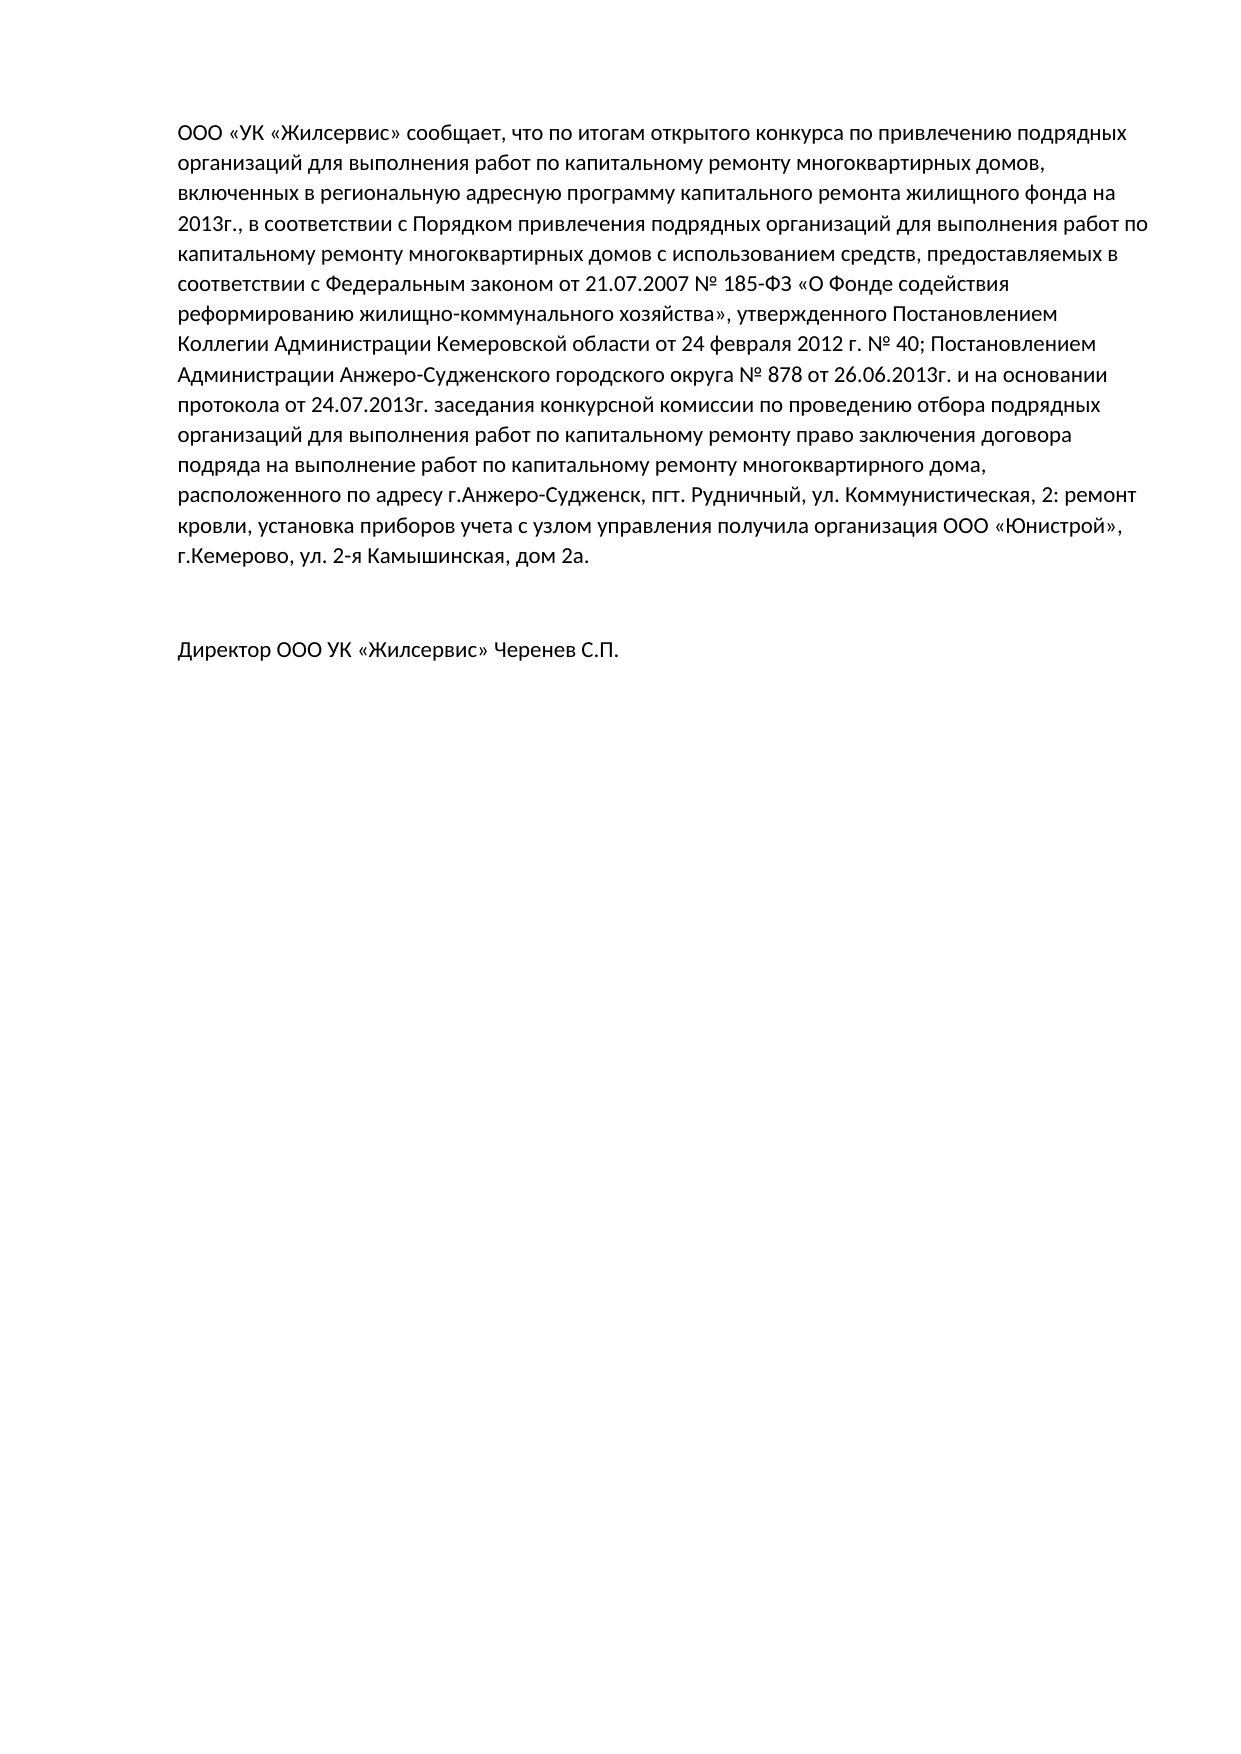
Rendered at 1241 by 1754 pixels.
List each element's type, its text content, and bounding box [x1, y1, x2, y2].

text ООО «УК «Жилсервис» сообщает, что по итогам открытого конкурса по привлечению подрядных организаций для выполнения работ по капитальному ремонту многоквартирных домов, включенных в региональную адресную программу капитального ремонта жилищного фонда на 2013г., в соответствии с Порядком привлечения подрядных организаций для выполнения работ по капитальному ремонту многоквартирных домов с использованием средств, предоставляемых в соответствии с Федеральным законом от 21.07.2007 № 185-ФЗ «О Фонде содействия реформированию жилищно-коммунального хозяйства», утвержденного Постановлением Коллегии Администрации Кемеровской области от 24 февраля 2012 г. № 40; Постановлением Администрации Анжеро-Судженского городского округа № 878 от 26.06.2013г. и на основании протокола от 24.07.2013г. заседания конкурсной комиссии по проведению отбора подрядных организаций для выполнения работ по капитальному ремонту право заключения договора подряда на выполнение работ по капитальному ремонту многоквартирного дома, расположенного по адресу г.Анжеро-Судженск, пгт. Рудничный, ул. Коммунистическая, 2: ремонт кровли, установка приборов учета с узлом управления получила организация ООО «Юнистрой», г.Кемерово, ул. 2-я Камышинская, дом 2а. [177, 118, 1152, 569]
text Директор ООО УК «Жилсервис» Черенев С.П. [177, 635, 1152, 663]
